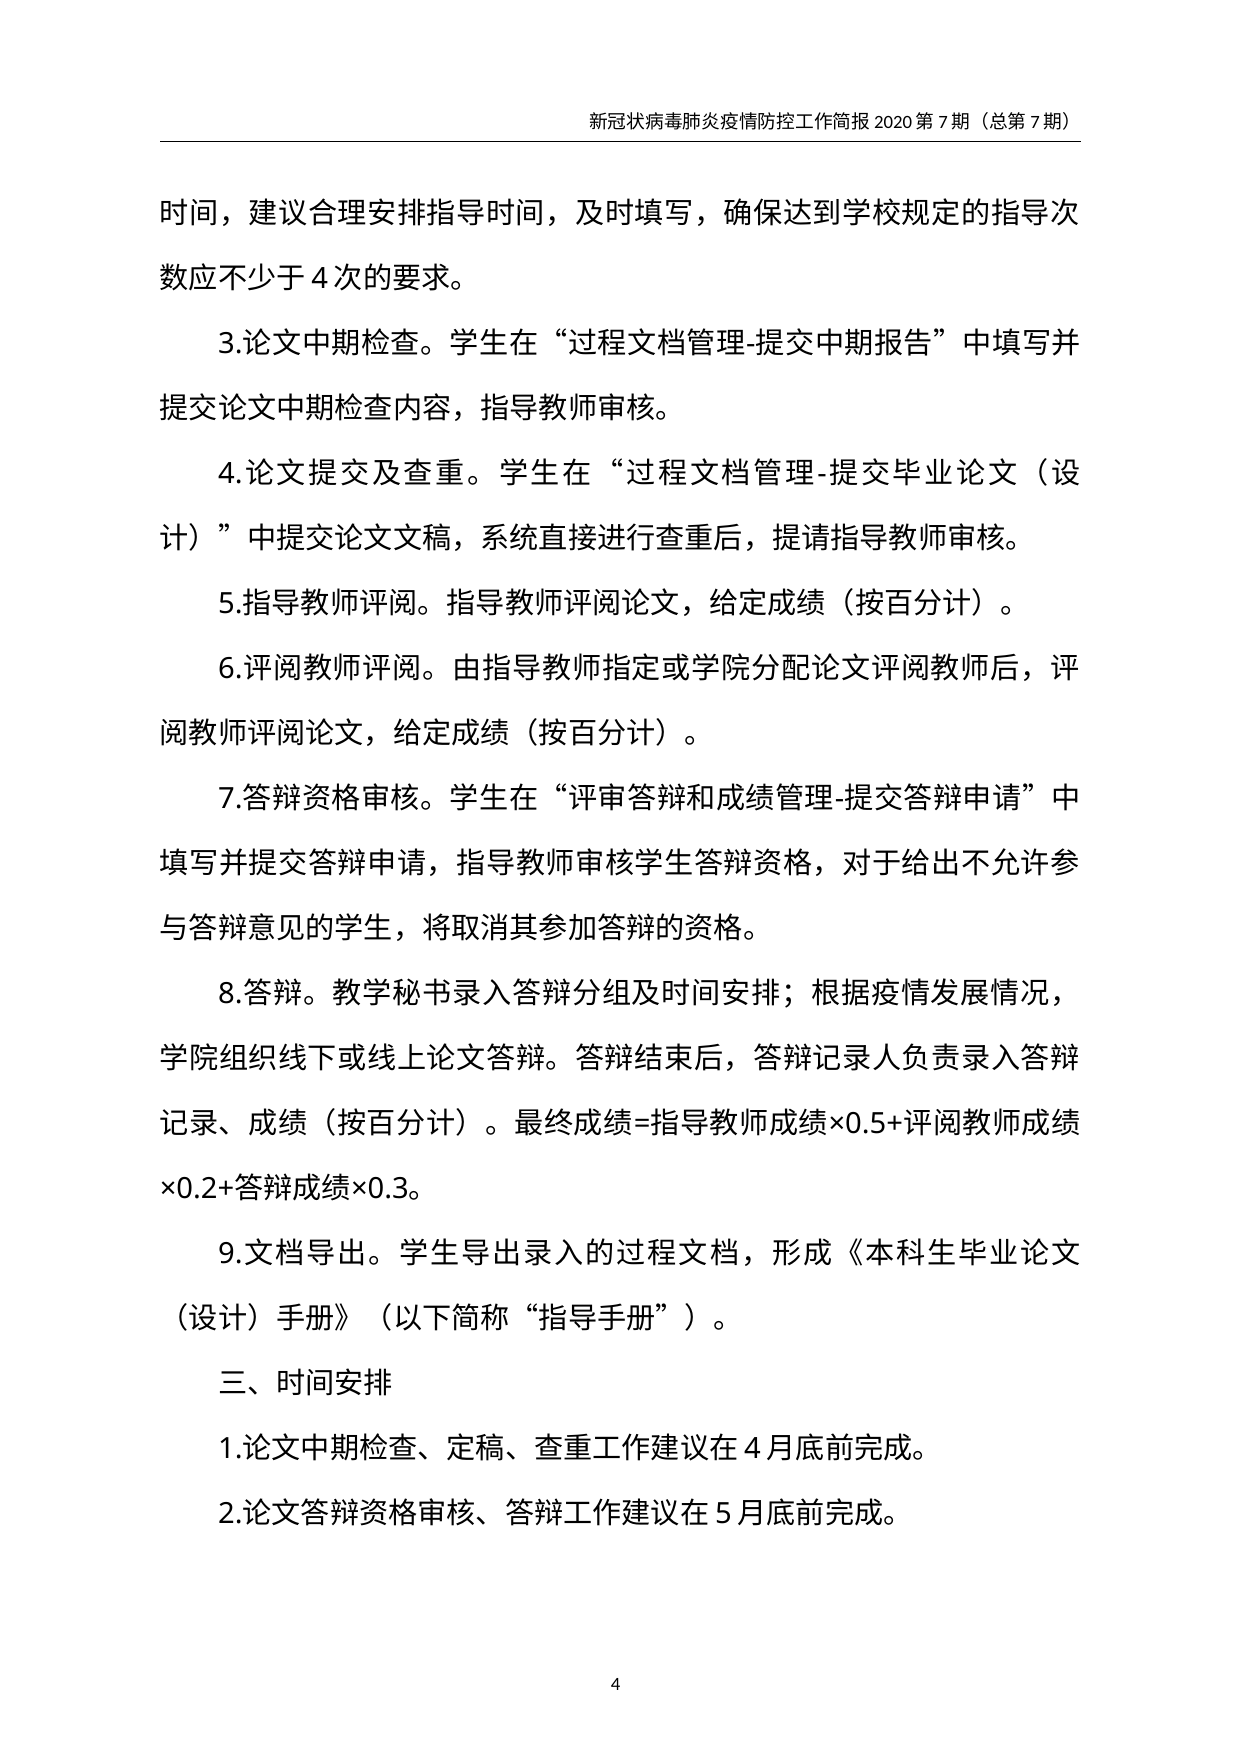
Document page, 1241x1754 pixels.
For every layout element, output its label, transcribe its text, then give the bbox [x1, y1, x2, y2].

text 4.论文提交及查重。学生在“过程文档管理-提交毕业论文（设计）”中提交论文文稿，系统直接进行查重后，提请指导教师审核。 [159, 438, 1081, 568]
text 9.文档导出。学生导出录入的过程文档，形成《本科生毕业论文（设计）手册》（以下简称“指导手册”）。 [159, 1218, 1081, 1348]
text 1.论文中期检查、定稿、查重工作建议在4月底前完成。 [159, 1413, 1081, 1478]
text 3.论文中期检查。学生在“过程文档管理-提交中期报告”中填写并提交论文中期检查内容，指导教师审核。 [159, 308, 1081, 438]
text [159, 178, 1081, 308]
text 6.评阅教师评阅。由指导教师指定或学院分配论文评阅教师后，评阅教师评阅论文，给定成绩（按百分计）。 [159, 633, 1081, 763]
text 8.答辩。教学秘书录入答辩分组及时间安排；根据疫情发展情况，学院组织线下或线上论文答辩。答辩结束后，答辩记录人负责录入答辩记录、成绩（按百分计）。最终成绩=指导教师成绩×0.5+评阅教师成绩×0.2+答辩成绩×0.3。 [159, 958, 1081, 1218]
text 7.答辩资格审核。学生在“评审答辩和成绩管理-提交答辩申请”中填写并提交答辩申请，指导教师审核学生答辩资格，对于给出不允许参与答辩意见的学生，将取消其参加答辩的资格。 [159, 763, 1081, 958]
text 2.论文答辩资格审核、答辩工作建议在5月底前完成。 [159, 1478, 1081, 1543]
text 5.指导教师评阅。指导教师评阅论文，给定成绩（按百分计）。 [159, 568, 1081, 633]
text 三、时间安排 [159, 1348, 1081, 1413]
